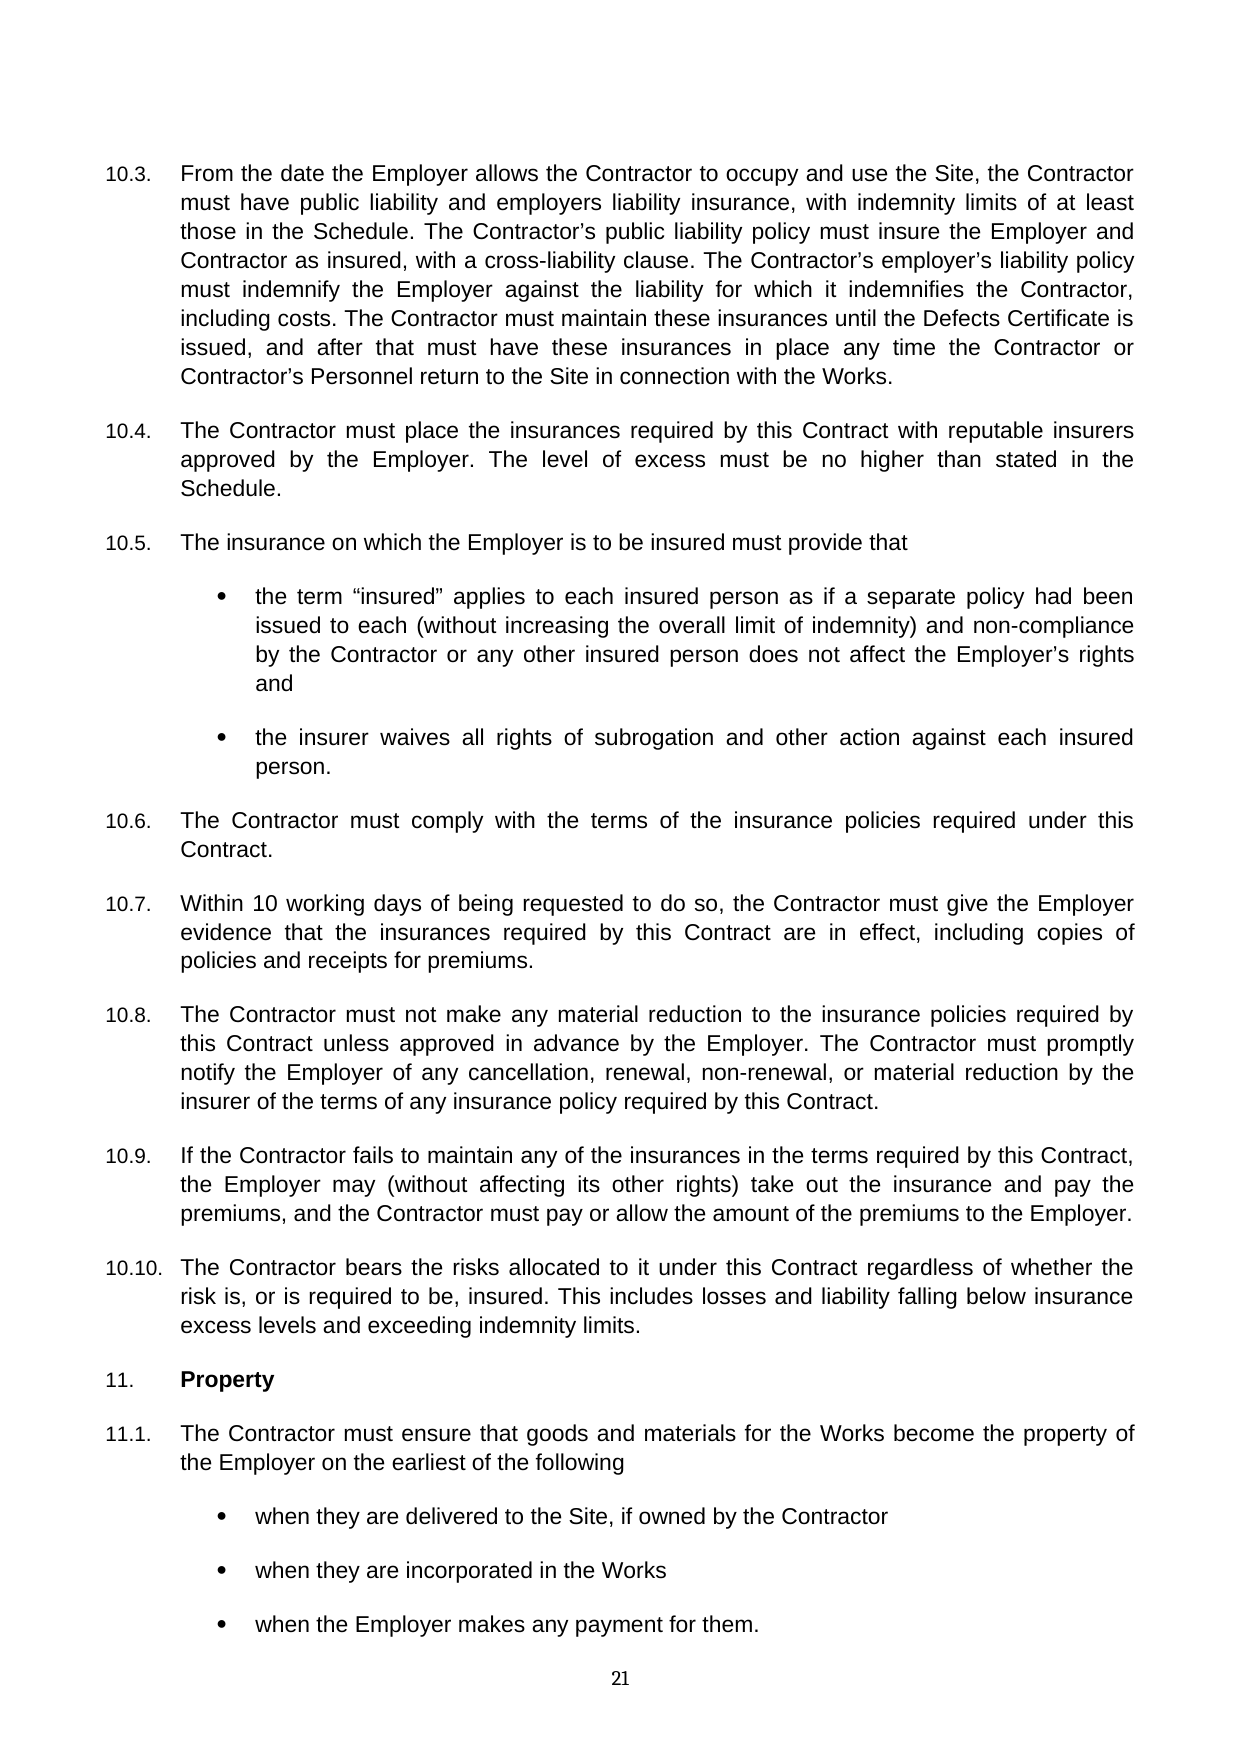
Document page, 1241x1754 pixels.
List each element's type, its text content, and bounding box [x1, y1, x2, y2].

subtitle The Contractor must ensure that goods and materials for the Works become the property of the Employer on the earliest of the following [105, 1420, 1135, 1475]
subtitle From the date the Employer allows the Contractor to occupy and use the Site, the Contractor must have public liability and employers liability insurance, with indemnity limits of at least those in the Schedule. The Contractor’s public liability policy must insure the Employer and Contractor as insured, with a cross-liability clause. The Contractor’s employer’s liability policy must indemnify the Employer against the liability for which it indemnifies the Contractor, including costs. The Contractor must maintain these insurances until the Defects Certificate is issued, and after that must have these insurances in place any time the Contractor or Contractor’s Personnel return to the Site in connection with the Works. [105, 160, 1135, 389]
subtitle The Contractor must comply with the terms of the insurance policies required under this Contract. [105, 807, 1135, 862]
subtitle The insurance on which the Employer is to be insured must provide that [105, 529, 1135, 555]
subtitle The Contractor must not make any material reduction to the insurance policies required by this Contract unless approved in advance by the Employer. The Contractor must promptly notify the Employer of any cancellation, renewal, non-renewal, or material reduction by the insurer of the terms of any insurance policy required by this Contract. [105, 1001, 1135, 1114]
list when they are incorporated in the Works [218, 1557, 1135, 1583]
subtitle The Contractor must place the insurances required by this Contract with reputable insurers approved by the Employer. The level of excess must be no higher than stated in the Schedule. [105, 417, 1135, 501]
list the term “insured” applies to each insured person as if a separate policy had been issued to each (without increasing the overall limit of indemnity) and non-compliance by the Contractor or any other insured person does not affect the Employer’s rights and [218, 583, 1135, 696]
subtitle The Contractor bears the risks allocated to it under this Contract regardless of whether the risk is, or is required to be, insured. This includes losses and liability falling below insurance excess levels and exceeding indemnity limits. [105, 1254, 1135, 1338]
subtitle Within 10 working days of being requested to do so, the Contractor must give the Employer evidence that the insurances required by this Contract are in effect, including copies of policies and receipts for premiums. [105, 889, 1135, 974]
list when they are delivered to the Site, if owned by the Contractor [218, 1503, 1135, 1529]
subtitle Property [105, 1366, 1135, 1392]
list the insurer waives all rights of subrogation and other action against each insured person. [218, 724, 1135, 779]
list when the Employer makes any payment for them. [218, 1611, 1135, 1637]
subtitle If the Contractor fails to maintain any of the insurances in the terms required by this Contract, the Employer may (without affecting its other rights) take out the insurance and pay the premiums, and the Contractor must pay or allow the amount of the premiums to the Employer. [105, 1142, 1135, 1226]
